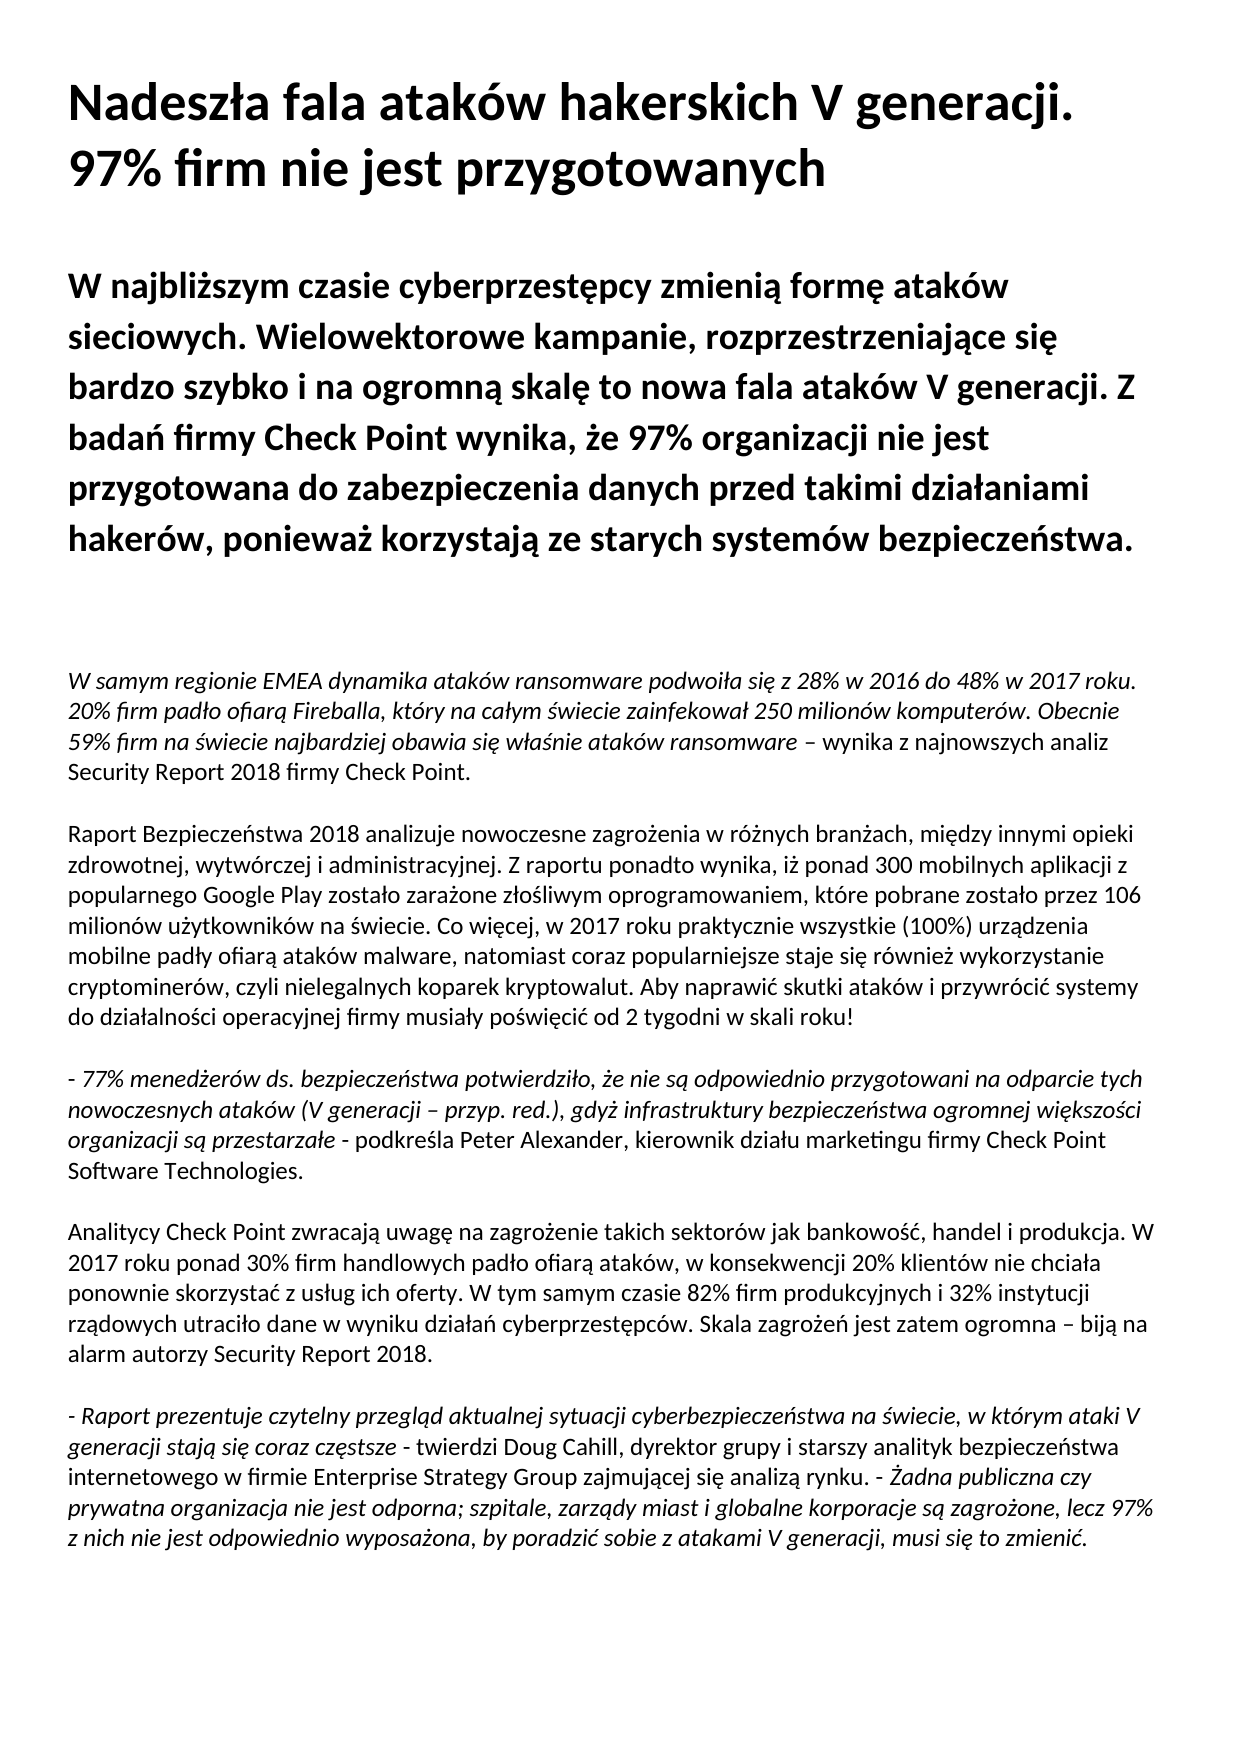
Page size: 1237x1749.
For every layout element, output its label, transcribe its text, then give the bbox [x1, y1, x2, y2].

text - Raport prezentuje czytelny przegląd aktualnej sytuacji cyberbezpieczeństwa na świecie, w którym ataki V generacji stają się coraz częstsze - twierdzi Doug Cahill, dyrektor grupy i starszy analityk bezpieczeństwa internetowego w firmie Enterprise Strategy Group zajmującej się analizą rynku. - Żadna publiczna czy prywatna organizacja nie jest odporna; szpitale, zarządy miast i globalne korporacje są zagrożone, lecz 97% z nich nie jest odpowiednio wyposażona, by poradzić sobie z atakami V generacji, musi się to zmienić. [68, 1400, 1169, 1553]
text Analitycy Check Point zwracają uwagę na zagrożenie takich sektorów jak bankowość, handel i produkcja. W 2017 roku ponad 30% firm handlowych padło ofiarą ataków, w konsekwencji 20% klientów nie chciała ponownie skorzystać z usług ich oferty. W tym samym czasie 82% firm produkcyjnych i 32% instytucji rządowych utraciło dane w wyniku działań cyberprzestępców. Skala zagrożeń jest zatem ogromna – biją na alarm autorzy Security Report 2018. [68, 1217, 1169, 1369]
text Nadeszła fala ataków hakerskich V generacji. 97% firm nie jest przygotowanych [68, 68, 1169, 200]
text W samym regionie EMEA dynamika ataków ransomware podwoiła się z 28% w 2016 do 48% w 2017 roku. 20% firm padło ofiarą Fireballa, który na całym świecie zainfekował 250 milionów komputerów. Obecnie 59% firm na świecie najbardziej obawia się właśnie ataków ransomware – wynika z najnowszych analiz Security Report 2018 firmy Check Point. [68, 665, 1169, 787]
text - 77% menedżerów ds. bezpieczeństwa potwierdziło, że nie są odpowiednio przygotowani na odparcie tych nowoczesnych ataków (V generacji – przyp. red.), gdyż infrastruktury bezpieczeństwa ogromnej większości organizacji są przestarzałe - podkreśla Peter Alexander, kierownik działu marketingu firmy Check Point Software Technologies. [68, 1063, 1169, 1185]
text W najbliższym czasie cyberprzestępcy zmienią formę ataków sieciowych. Wielowektorowe kampanie, rozprzestrzeniające się bardzo szybko i na ogromną skalę to nowa fala ataków V generacji. Z badań firmy Check Point wynika, że 97% organizacji nie jest przygotowana do zabezpieczenia danych przed takimi działaniami hakerów, ponieważ korzystają ze starych systemów bezpieczeństwa. [68, 262, 1169, 560]
text Raport Bezpieczeństwa 2018 analizuje nowoczesne zagrożenia w różnych branżach, między innymi opieki zdrowotnej, wytwórczej i administracyjnej. Z raportu ponadto wynika, iż ponad 300 mobilnych aplikacji z popularnego Google Play zostało zarażone złośliwym oprogramowaniem, które pobrane zostało przez 106 milionów użytkowników na świecie. Co więcej, w 2017 roku praktycznie wszystkie (100%) urządzenia mobilne padły ofiarą ataków malware, natomiast coraz popularniejsze staje się również wykorzystanie cryptominerów, czyli nielegalnych koparek kryptowalut. Aby naprawić skutki ataków i przywrócić systemy do działalności operacyjnej firmy musiały poświęcić od 2 tygodni w skali roku! [68, 818, 1169, 1032]
